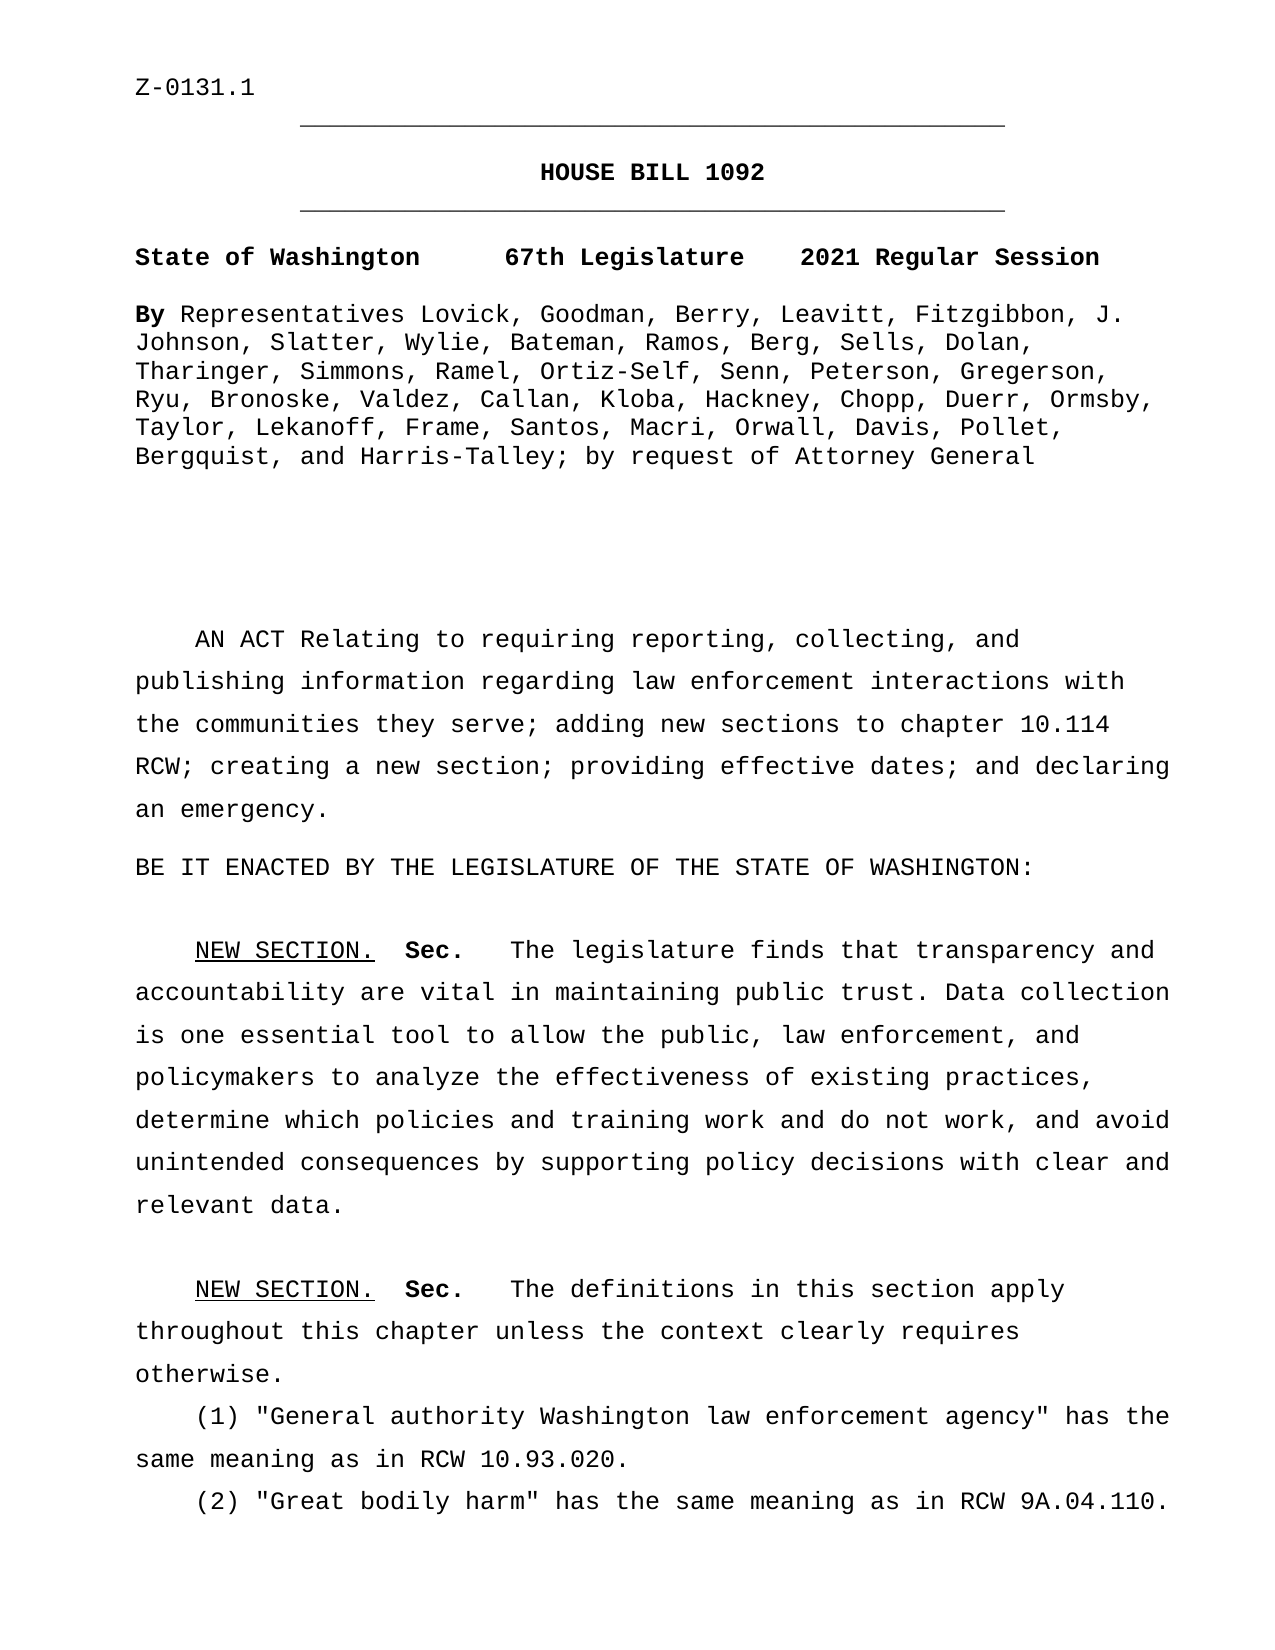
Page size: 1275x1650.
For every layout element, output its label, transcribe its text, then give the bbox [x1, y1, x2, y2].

text BE IT ENACTED BY THE LEGISLATURE OF THE STATE OF WASHINGTON: [135, 854, 1170, 882]
text HOUSE BILL 1092 [135, 160, 1170, 188]
text NEW SECTION. Sec. The definitions in this section apply throughout this chapter unless the context clearly requires otherwise. [135, 1263, 1170, 1391]
text (1) "General authority Washington law enforcement agency" has the same meaning as in RCW 10.93.020. [135, 1391, 1170, 1476]
text _______________________________________________ [135, 188, 1170, 217]
text (2) "Great bodily harm" has the same meaning as in RCW 9A.04.110. [135, 1476, 1170, 1518]
text By Representatives Lovick, Goodman, Berry, Leavitt, Fitzgibbon, J. Johnson, Slatter, Wylie, Bateman, Ramos, Berg, Sells, Dolan, Tharinger, Simmons, Ramel, Ortiz-Self, Senn, Peterson, Gregerson, Ryu, Bronoske, Valdez, Callan, Kloba, Hackney, Chopp, Duerr, Ormsby, Taylor, Lekanoff, Frame, Santos, Macri, Orwall, Davis, Pollet, Bergquist, and Harris-Talley; by request of Attorney General [135, 302, 1170, 472]
text _______________________________________________ [135, 103, 1170, 132]
text NEW SECTION. Sec. The legislature finds that transparency and accountability are vital in maintaining public trust. Data collection is one essential tool to allow the public, law enforcement, and policymakers to analyze the effectiveness of existing practices, determine which policies and training work and do not work, and avoid unintended consequences by supporting policy decisions with clear and relevant data. [135, 924, 1170, 1222]
text Z-0131.1 [135, 75, 1170, 103]
text State of Washington 67th Legislature 2021 Regular Session [135, 245, 1170, 273]
text AN ACT Relating to requiring reporting, collecting, and publishing information regarding law enforcement interactions with the communities they serve; adding new sections to chapter 10.114 RCW; creating a new section; providing effective dates; and declaring an emergency. [135, 613, 1170, 826]
